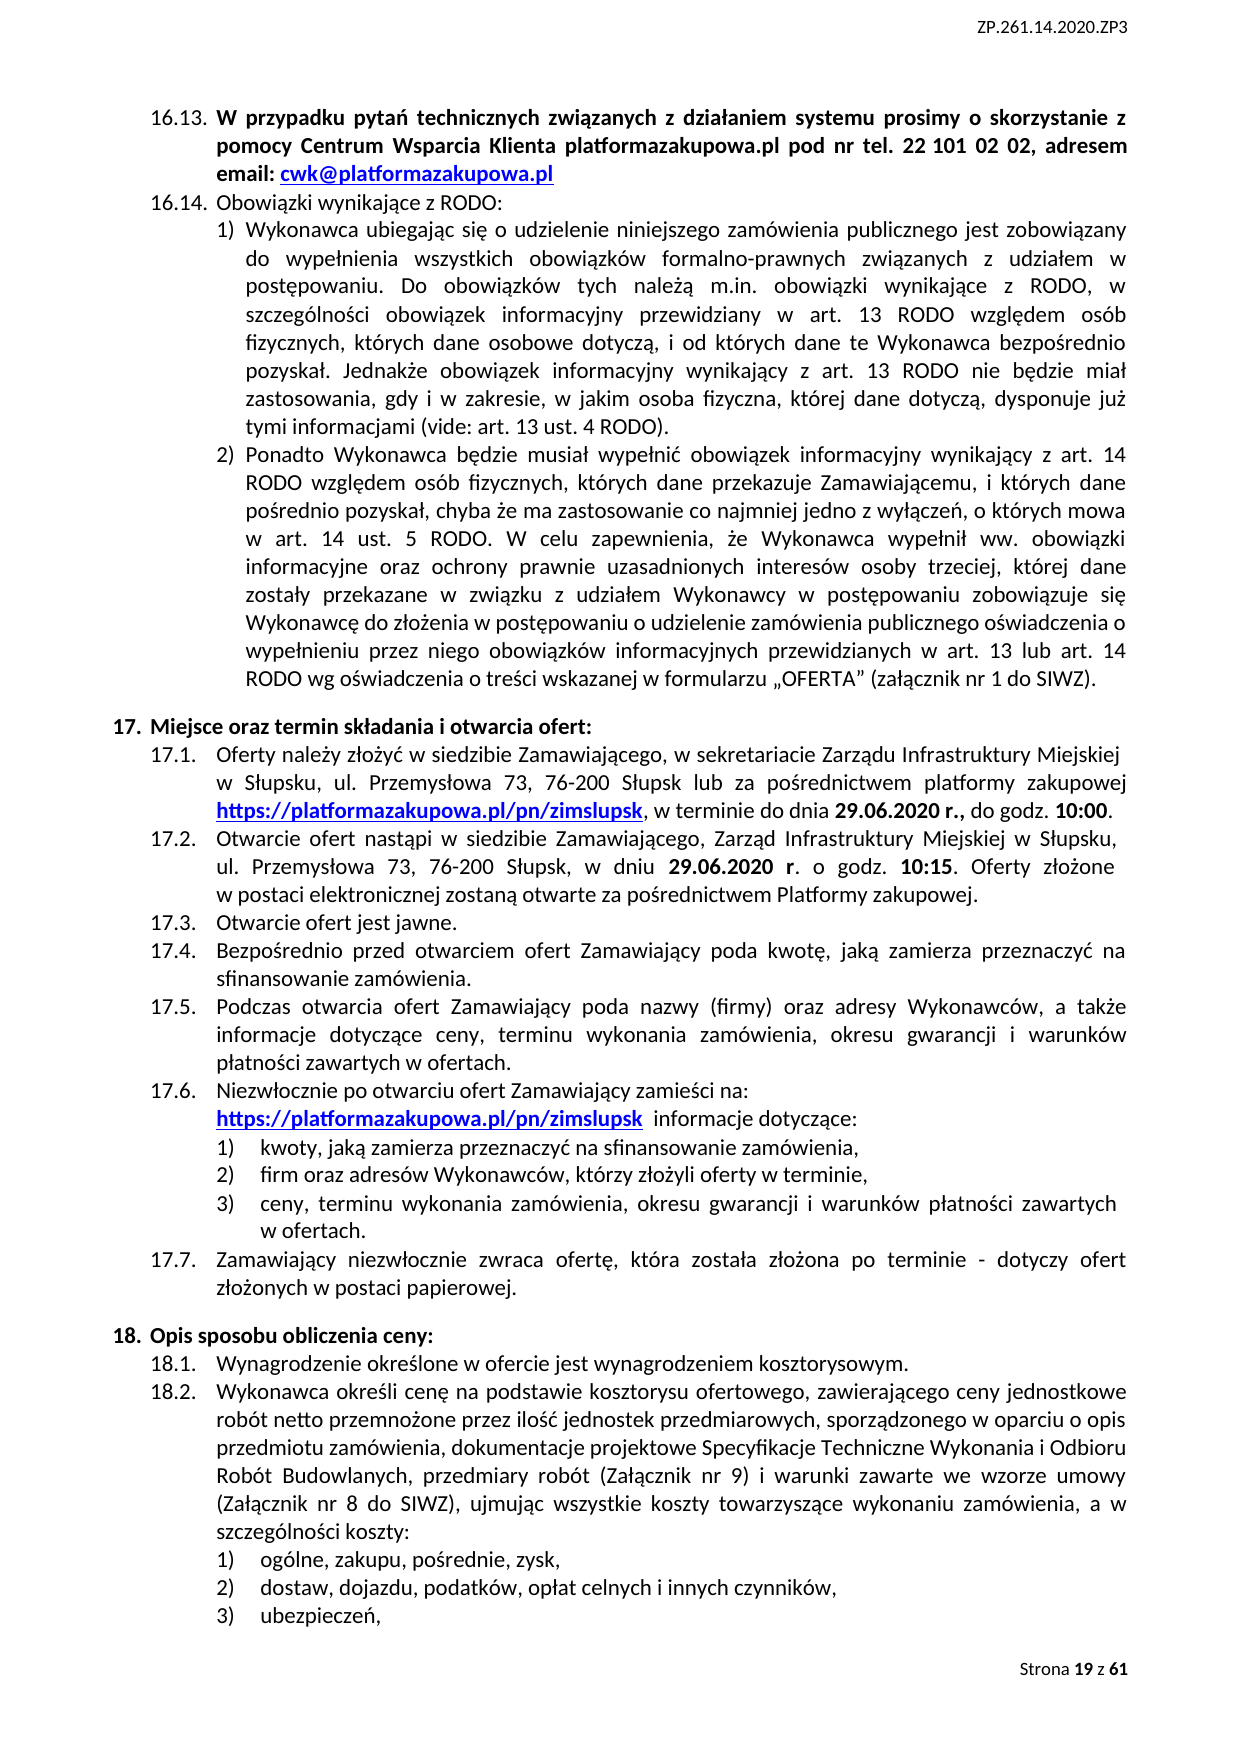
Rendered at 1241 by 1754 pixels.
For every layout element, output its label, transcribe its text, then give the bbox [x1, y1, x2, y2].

list kwoty, jaką zamierza przeznaczyć na sfinansowanie zamówienia, [216, 1133, 1128, 1161]
list Oferty należy złożyć w siedzibie Zamawiającego, w sekretariacie Zarządu Infrastruktury Miejskiej w Słupsku, ul. Przemysłowa 73, 76-200 Słupsk lub za pośrednictwem platformy zakupowej https://platformazakupowa.pl/pn/zimslupsk, w terminie do dnia 29.06.2020 r., do godz. 10:00. [150, 740, 1128, 824]
list Wynagrodzenie określone w ofercie jest wynagrodzeniem kosztorysowym. [150, 1349, 1128, 1377]
list Miejsce oraz termin składania i otwarcia ofert: [112, 712, 1128, 740]
list firm oraz adresów Wykonawców, którzy złożyli oferty w terminie, [216, 1161, 1128, 1189]
list Bezpośrednio przed otwarciem ofert Zamawiający poda kwotę, jaką zamierza przeznaczyć na sfinansowanie zamówienia. [150, 936, 1128, 992]
list Otwarcie ofert nastąpi w siedzibie Zamawiającego, Zarząd Infrastruktury Miejskiej w Słupsku, ul. Przemysłowa 73, 76-200 Słupsk, w dniu 29.06.2020 r. o godz. 10:15. Oferty złożone w postaci elektronicznej zostaną otwarte za pośrednictwem Platformy zakupowej. [150, 824, 1128, 908]
list Obowiązki wynikające z RODO: [150, 188, 1128, 216]
list W przypadku pytań technicznych związanych z działaniem systemu prosimy o skorzystanie z pomocy Centrum Wsparcia Klienta platformazakupowa.pl pod nr tel. 22 101 02 02, adresem email: cwk@platformazakupowa.pl [150, 103, 1128, 188]
list Zamawiający niezwłocznie zwraca ofertę, która została złożona po terminie - dotyczy ofert złożonych w postaci papierowej. [150, 1245, 1128, 1301]
list Opis sposobu obliczenia ceny: [112, 1321, 1128, 1349]
list Otwarcie ofert jest jawne. [150, 908, 1128, 936]
list ubezpieczeń, [216, 1601, 1128, 1629]
list Ponadto Wykonawca będzie musiał wypełnić obowiązek informacyjny wynikający z art. 14 RODO względem osób fizycznych, których dane przekazuje Zamawiającemu, i których dane pośrednio pozyskał, chyba że ma zastosowanie co najmniej jedno z wyłączeń, o których mowa w art. 14 ust. 5 RODO. W celu zapewnienia, że Wykonawca wypełnił ww. obowiązki informacyjne oraz ochrony prawnie uzasadnionych interesów osoby trzeciej, której dane zostały przekazane w związku z udziałem Wykonawcy w postępowaniu zobowiązuje się Wykonawcę do złożenia w postępowaniu o udzielenie zamówienia publicznego oświadczenia o wypełnieniu przez niego obowiązków informacyjnych przewidzianych w art. 13 lub art. 14 RODO wg oświadczenia o treści wskazanej w formularzu „OFERTA” (załącznik nr 1 do SIWZ). [216, 440, 1128, 692]
list Wykonawca ubiegając się o udzielenie niniejszego zamówienia publicznego jest zobowiązany do wypełnienia wszystkich obowiązków formalno-prawnych związanych z udziałem w postępowaniu. Do obowiązków tych należą m.in. obowiązki wynikające z RODO, w szczególności obowiązek informacyjny przewidziany w art. 13 RODO względem osób fizycznych, których dane osobowe dotyczą, i od których dane te Wykonawca bezpośrednio pozyskał. Jednakże obowiązek informacyjny wynikający z art. 13 RODO nie będzie miał zastosowania, gdy i w zakresie, w jakim osoba fizyczna, której dane dotyczą, dysponuje już tymi informacjami (vide: art. 13 ust. 4 RODO). [216, 216, 1128, 440]
list dostaw, dojazdu, podatków, opłat celnych i innych czynników, [216, 1573, 1128, 1601]
list Niezwłocznie po otwarciu ofert Zamawiający zamieści na: [150, 1077, 1128, 1104]
list https://platformazakupowa.pl/pn/zimslupsk informacje dotyczące: [216, 1104, 1128, 1133]
list ogólne, zakupu, pośrednie, zysk, [216, 1545, 1128, 1573]
list Wykonawca określi cenę na podstawie kosztorysu ofertowego, zawierającego ceny jednostkowe robót netto przemnożone przez ilość jednostek przedmiarowych, sporządzonego w oparciu o opis przedmiotu zamówienia, dokumentacje projektowe Specyfikacje Techniczne Wykonania i Odbioru Robót Budowlanych, przedmiary robót (Załącznik nr 9) i warunki zawarte we wzorze umowy (Załącznik nr 8 do SIWZ), ujmując wszystkie koszty towarzyszące wykonaniu zamówienia, a w szczególności koszty: [150, 1377, 1128, 1545]
list Podczas otwarcia ofert Zamawiający poda nazwy (firmy) oraz adresy Wykonawców, a także informacje dotyczące ceny, terminu wykonania zamówienia, okresu gwarancji i warunków płatności zawartych w ofertach. [150, 992, 1128, 1077]
list ceny, terminu wykonania zamówienia, okresu gwarancji i warunków płatności zawartych w ofertach. [216, 1189, 1128, 1245]
